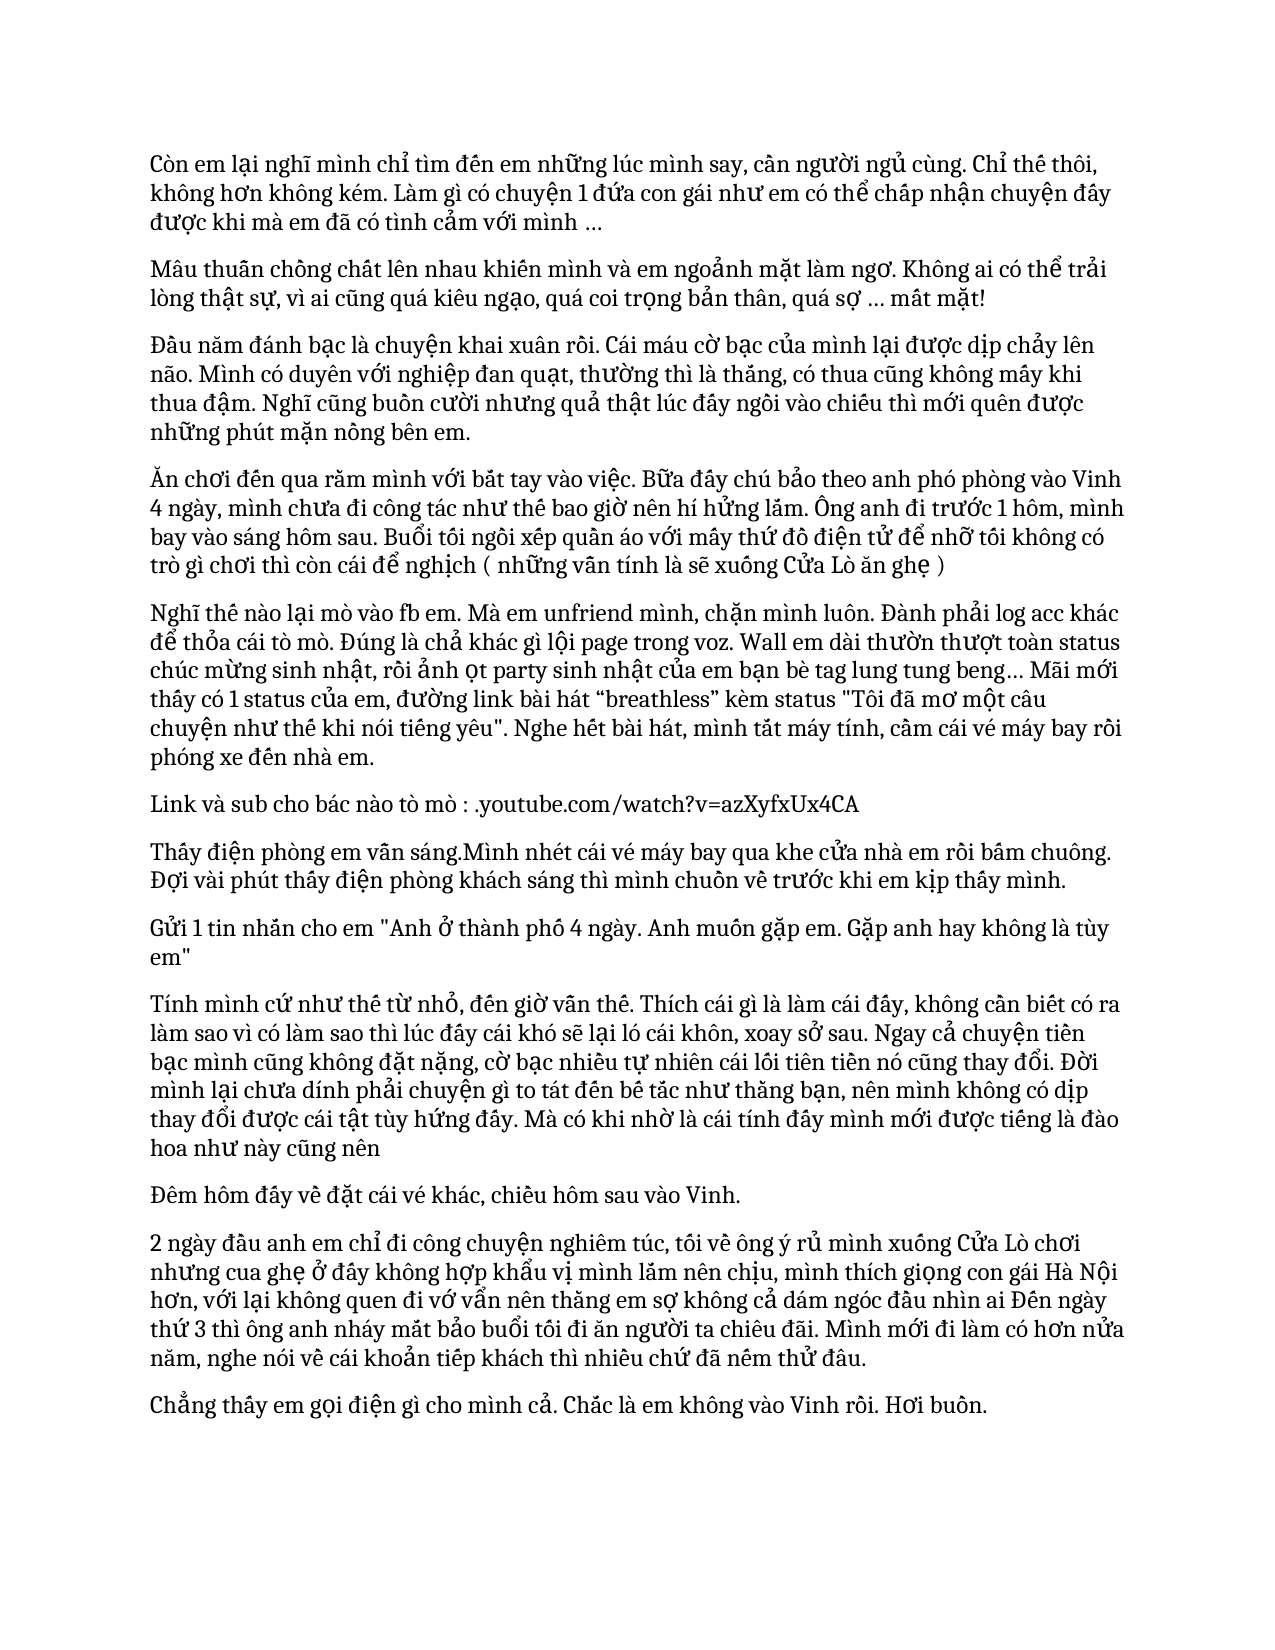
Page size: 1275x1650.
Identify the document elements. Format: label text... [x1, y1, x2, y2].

text Còn em lại nghĩ mình chỉ tìm đến em những lúc mình say, cần người ngủ cùng. Chỉ thế thôi, không hơn không kém. Làm gì có chuyện 1 đứa con gái như em có thể chấp nhận chuyện đấy được khi mà em đã có tình cảm với mình … [150, 150, 1125, 236]
text 2 ngày đầu anh em chỉ đi công chuyện nghiêm túc, tối về ông ý rủ mình xuống Cửa Lò chơi nhưng cua ghẹ ở đấy không hợp khẩu vị mình lắm nên chịu, mình thích giọng con gái Hà Nội hơn, với lại không quen đi vớ vẩn nên thằng em sợ không cả dám ngóc đầu nhìn ai Đến ngày thứ 3 thì ông anh nháy mắt bảo buổi tối đi ăn người ta chiêu đãi. Mình mới đi làm có hơn nửa năm, nghe nói về cái khoản tiếp khách thì nhiều chứ đã nếm thử đâu. [150, 1229, 1125, 1372]
text Đầu năm đánh bạc là chuyện khai xuân rồi. Cái máu cờ bạc của mình lại được dịp chảy lên não. Mình có duyên với nghiệp đan quạt, thường thì là thắng, có thua cũng không mấy khi thua đậm. Nghĩ cũng buồn cười nhưng quả thật lúc đấy ngồi vào chiếu thì mới quên được những phút mặn nồng bên em. [150, 331, 1125, 446]
text Đêm hôm đấy về đặt cái vé khác, chiều hôm sau vào Vinh. [150, 1181, 1125, 1210]
text Ăn chơi đến qua rằm mình với bắt tay vào việc. Bữa đấy chú bảo theo anh phó phòng vào Vinh 4 ngày, mình chưa đi công tác như thế bao giờ nên hí hửng lắm. Ông anh đi trước 1 hôm, mình bay vào sáng hôm sau. Buổi tối ngồi xếp quần áo với mấy thứ đồ điện tử để nhỡ tối không có trò gì chơi thì còn cái để nghịch ( những vẫn tính là sẽ xuống Cửa Lò ăn ghẹ ) [150, 465, 1125, 580]
text Gửi 1 tin nhắn cho em "Anh ở thành phố 4 ngày. Anh muốn gặp em. Gặp anh hay không là tùy em" [150, 914, 1125, 971]
text Thấy điện phòng em vẫn sáng.Mình nhét cái vé máy bay qua khe cửa nhà em rồi bấm chuông. Đợi vài phút thấy điện phòng khách sáng thì mình chuồn về trước khi em kịp thấy mình. [150, 837, 1125, 895]
text Nghĩ thế nào lại mò vào fb em. Mà em unfriend mình, chặn mình luôn. Đành phải log acc khác để thỏa cái tò mò. Đúng là chả khác gì lội page trong voz. Wall em dài thườn thượt toàn status chúc mừng sinh nhật, rồi ảnh ọt party sinh nhật của em bạn bè tag lung tung beng… Mãi mới thấy có 1 status của em, đường link bài hát “breathless” kèm status "Tôi đã mơ một câu chuyện như thế khi nói tiếng yêu". Nghe hết bài hát, mình tắt máy tính, cầm cái vé máy bay rồi phóng xe đến nhà em. [150, 599, 1125, 771]
text Tính mình cứ như thế từ nhỏ, đến giờ vẫn thế. Thích cái gì là làm cái đấy, không cần biết có ra làm sao vì có làm sao thì lúc đấy cái khó sẽ lại ló cái khôn, xoay sở sau. Ngay cả chuyện tiền bạc mình cũng không đặt nặng, cờ bạc nhiều tự nhiên cái lối tiên tiền nó cũng thay đổi. Đời mình lại chưa dính phải chuyện gì to tát đến bế tắc như thằng bạn, nên mình không có dịp thay đổi được cái tật tùy hứng đấy. Mà có khi nhờ là cái tính đấy mình mới được tiếng là đào hoa như này cũng nên [150, 990, 1125, 1162]
text Mâu thuẫn chồng chất lên nhau khiến mình và em ngoảnh mặt làm ngơ. Không ai có thể trải lòng thật sự, vì ai cũng quá kiêu ngạo, quá coi trọng bản thân, quá sợ … mất mặt! [150, 255, 1125, 312]
text Chẳng thấy em gọi điện gì cho mình cả. Chắc là em không vào Vinh rồi. Hơi buồn. [150, 1391, 1125, 1420]
text Link và sub cho bác nào tò mò : .youtube.com/watch?v=azXyfxUx4CA [150, 790, 1125, 819]
